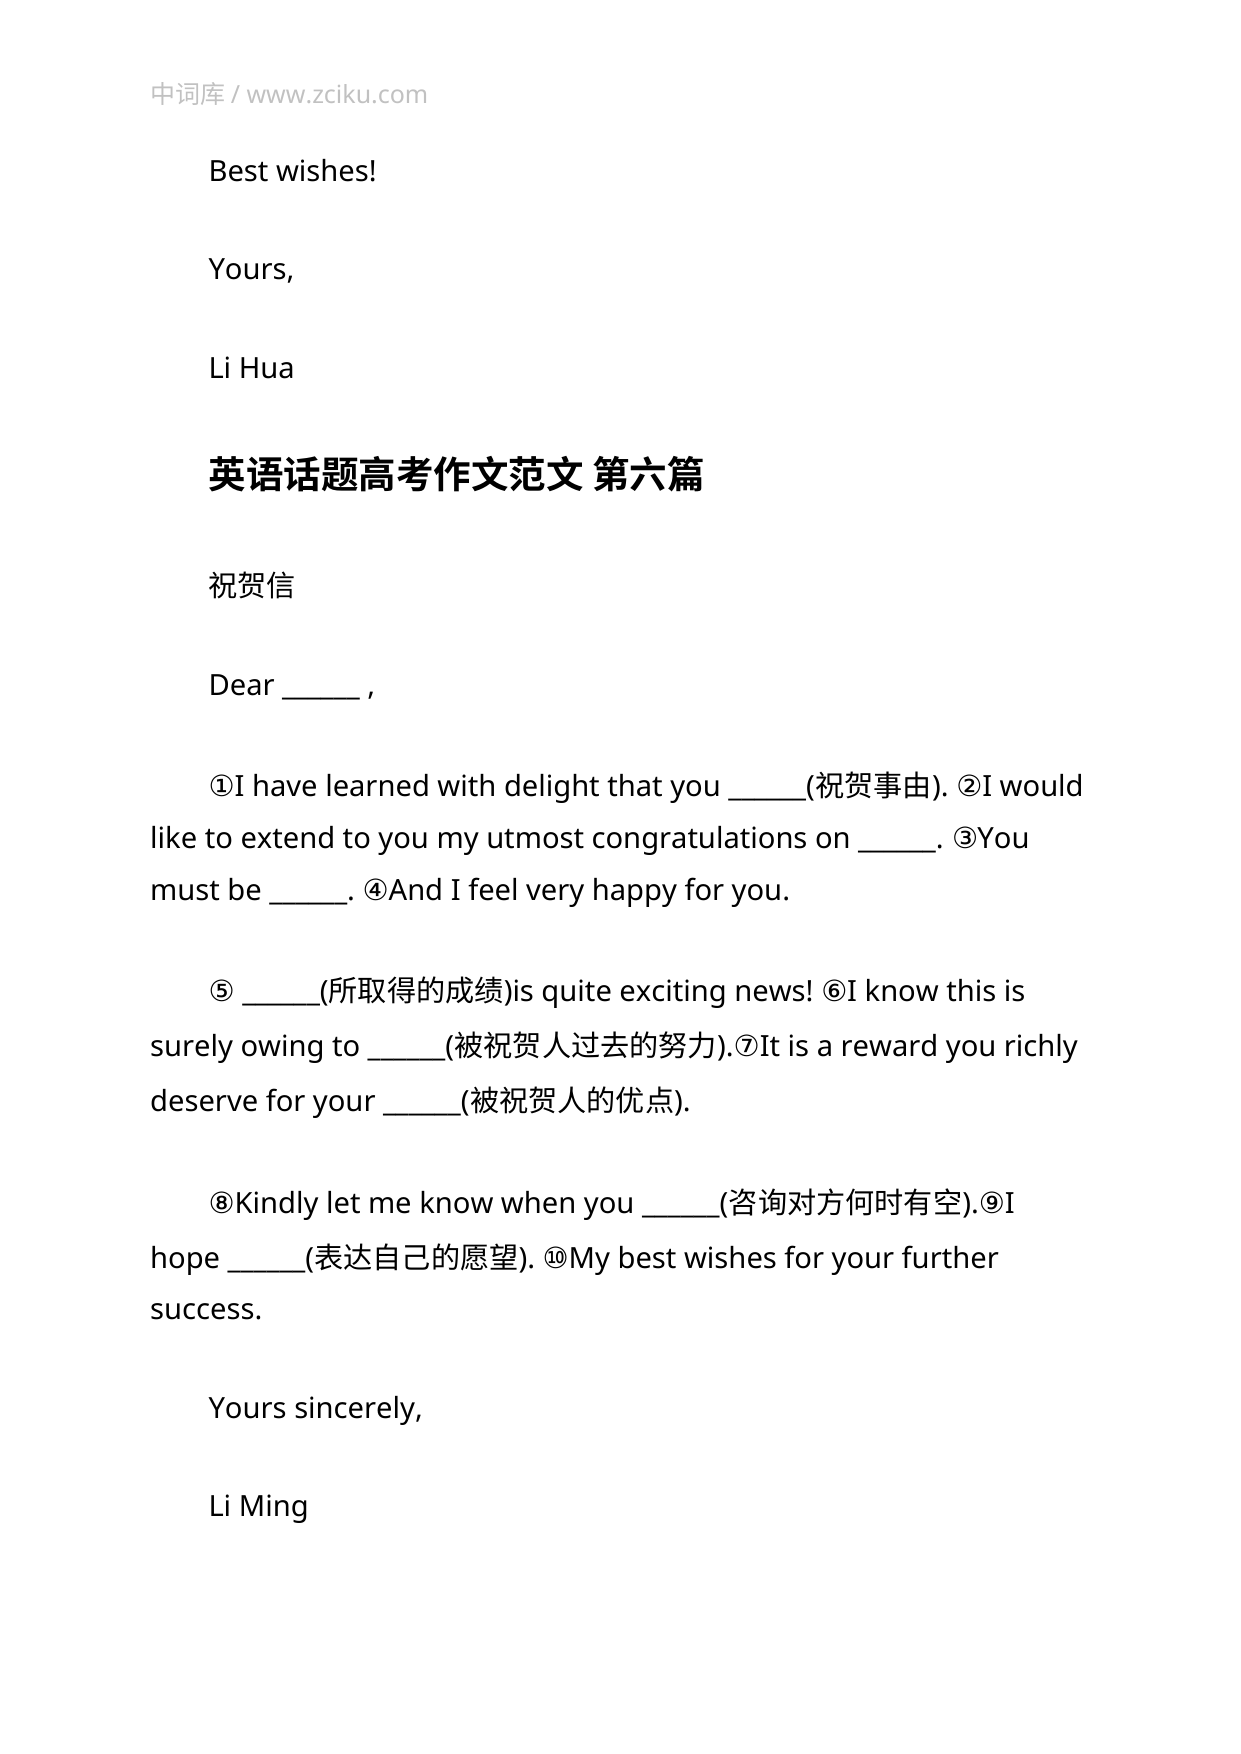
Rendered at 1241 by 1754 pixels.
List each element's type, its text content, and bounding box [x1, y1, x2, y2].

text Dear ______ , [150, 664, 1090, 704]
text ①I have learned with delight that you ______(祝贺事由). ②I would like to extend to you my utmost congratulations on ______. ③You must be ______. ④And I feel very happy for you. [150, 763, 1090, 908]
text ⑧Kindly let me know when you ______(咨询对方何时有空).⑨I hope ______(表达自己的愿望). ⑩My best wishes for your further success. [150, 1179, 1090, 1328]
text Yours, [150, 248, 1090, 288]
text 祝贺信 [150, 563, 1090, 605]
text ⑤ ______(所取得的成绩)is quite exciting news! ⑥I know this is surely owing to ______(被祝贺人过去的努力).⑦It is a reward you richly deserve for your ______(被祝贺人的优点). [150, 967, 1090, 1119]
text Best wishes! [150, 150, 1090, 190]
text Li Hua [150, 347, 1090, 387]
text 英语话题高考作文范文 第六篇 [150, 445, 1090, 499]
text Yours sincerely, [150, 1387, 1090, 1427]
text Li Ming [150, 1485, 1090, 1525]
